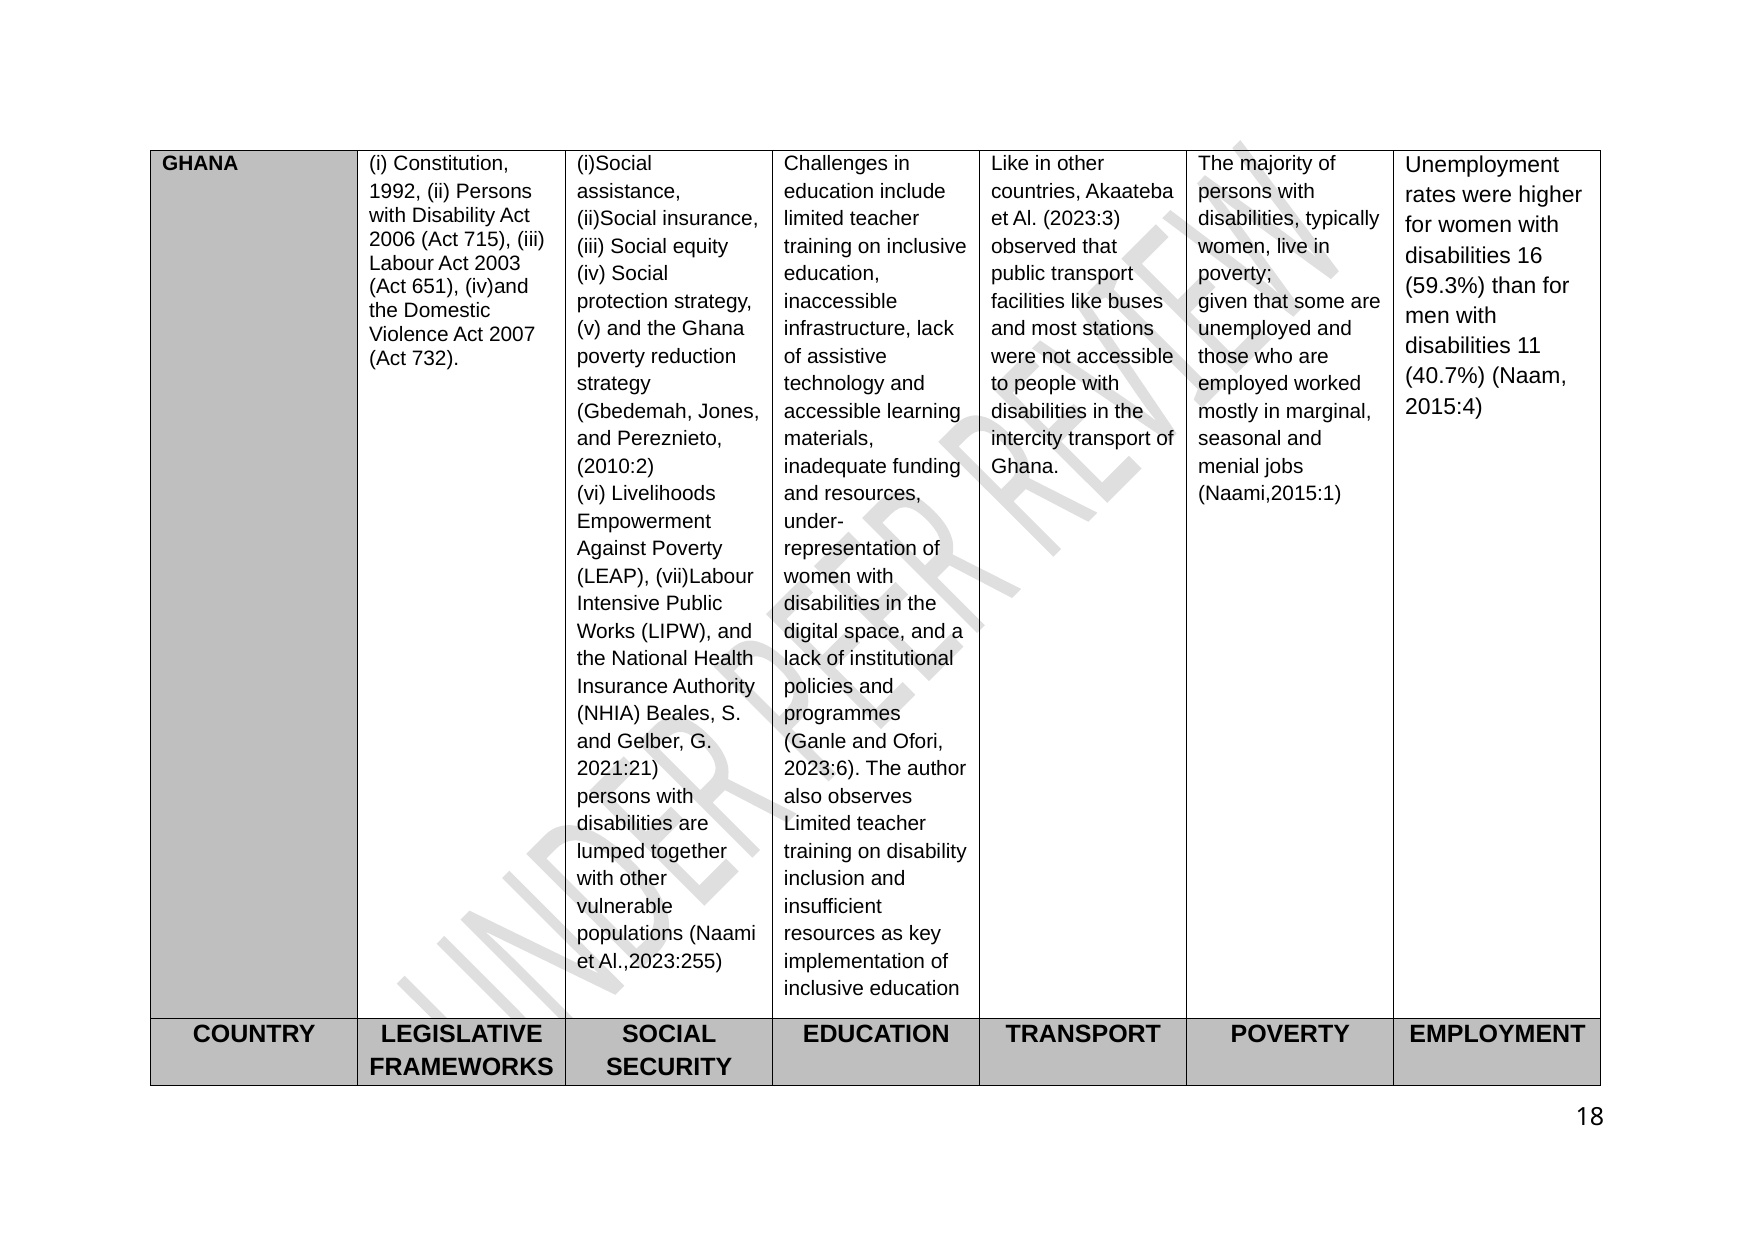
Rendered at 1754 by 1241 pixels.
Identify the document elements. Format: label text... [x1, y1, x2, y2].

table_cell EMPLOYMENT [1394, 1019, 1600, 1085]
table_cell Unemployment rates were higher for women with disabilities 16 (59.3%) than for men with disabilities 11 (40.7%) (Naam, 2015:4) [1394, 151, 1600, 1018]
table_cell Challenges in education include limited teacher training on inclusive education, inaccessible infrastructure, lack of assistive technology and accessible learning materials, inadequate funding and resources, under-representation of women with disabilities in the digital space, and a lack of institutional policies and programmes (Ganle and Ofori, 2023:6). The author also observes Limited teacher training on disability inclusion and insufficient resources as key implementation of inclusive education [773, 151, 979, 1018]
table_cell EDUCATION [773, 1019, 979, 1085]
table_cell SOCIAL SECURITY [566, 1019, 772, 1085]
table_cell Like in other countries, Akaateba et Al. (2023:3) observed that public transport facilities like buses and most stations were not accessible to people with disabilities in the intercity transport of Ghana. [980, 151, 1186, 1018]
table_cell POVERTY [1187, 1019, 1393, 1085]
table_cell (i)Social assistance, (ii)Social insurance, (iii) Social equity (iv) Social protection strategy, (v) and the Ghana poverty reduction strategy (Gbedemah, Jones, and Pereznieto, (2010:2) (vi) Livelihoods Empowerment Against Poverty (LEAP), (vii)Labour Intensive Public Works (LIPW), and the National Health Insurance Authority (NHIA) Beales, S. and Gelber, G. 2021:21) persons with disabilities are lumped together with other vulnerable populations (Naami et Al.,2023:255) [566, 151, 772, 1018]
table_cell TRANSPORT [980, 1019, 1186, 1085]
table_cell (i) Constitution, 1992, (ii) Persons with Disability Act 2006 (Act 715), (iii) Labour Act 2003 (Act 651), (iv)and the Domestic Violence Act 2007 (Act 732). [358, 151, 565, 1018]
table_cell LEGISLATIVE FRAMEWORKS [358, 1019, 565, 1085]
table_cell COUNTRY [151, 1019, 357, 1085]
table_cell GHANA [151, 151, 357, 1018]
table_cell The majority of persons with disabilities, typically women, live in poverty; given that some are unemployed and those who are employed worked mostly in marginal, seasonal and menial jobs (Naami,2015:1) [1187, 151, 1393, 1018]
